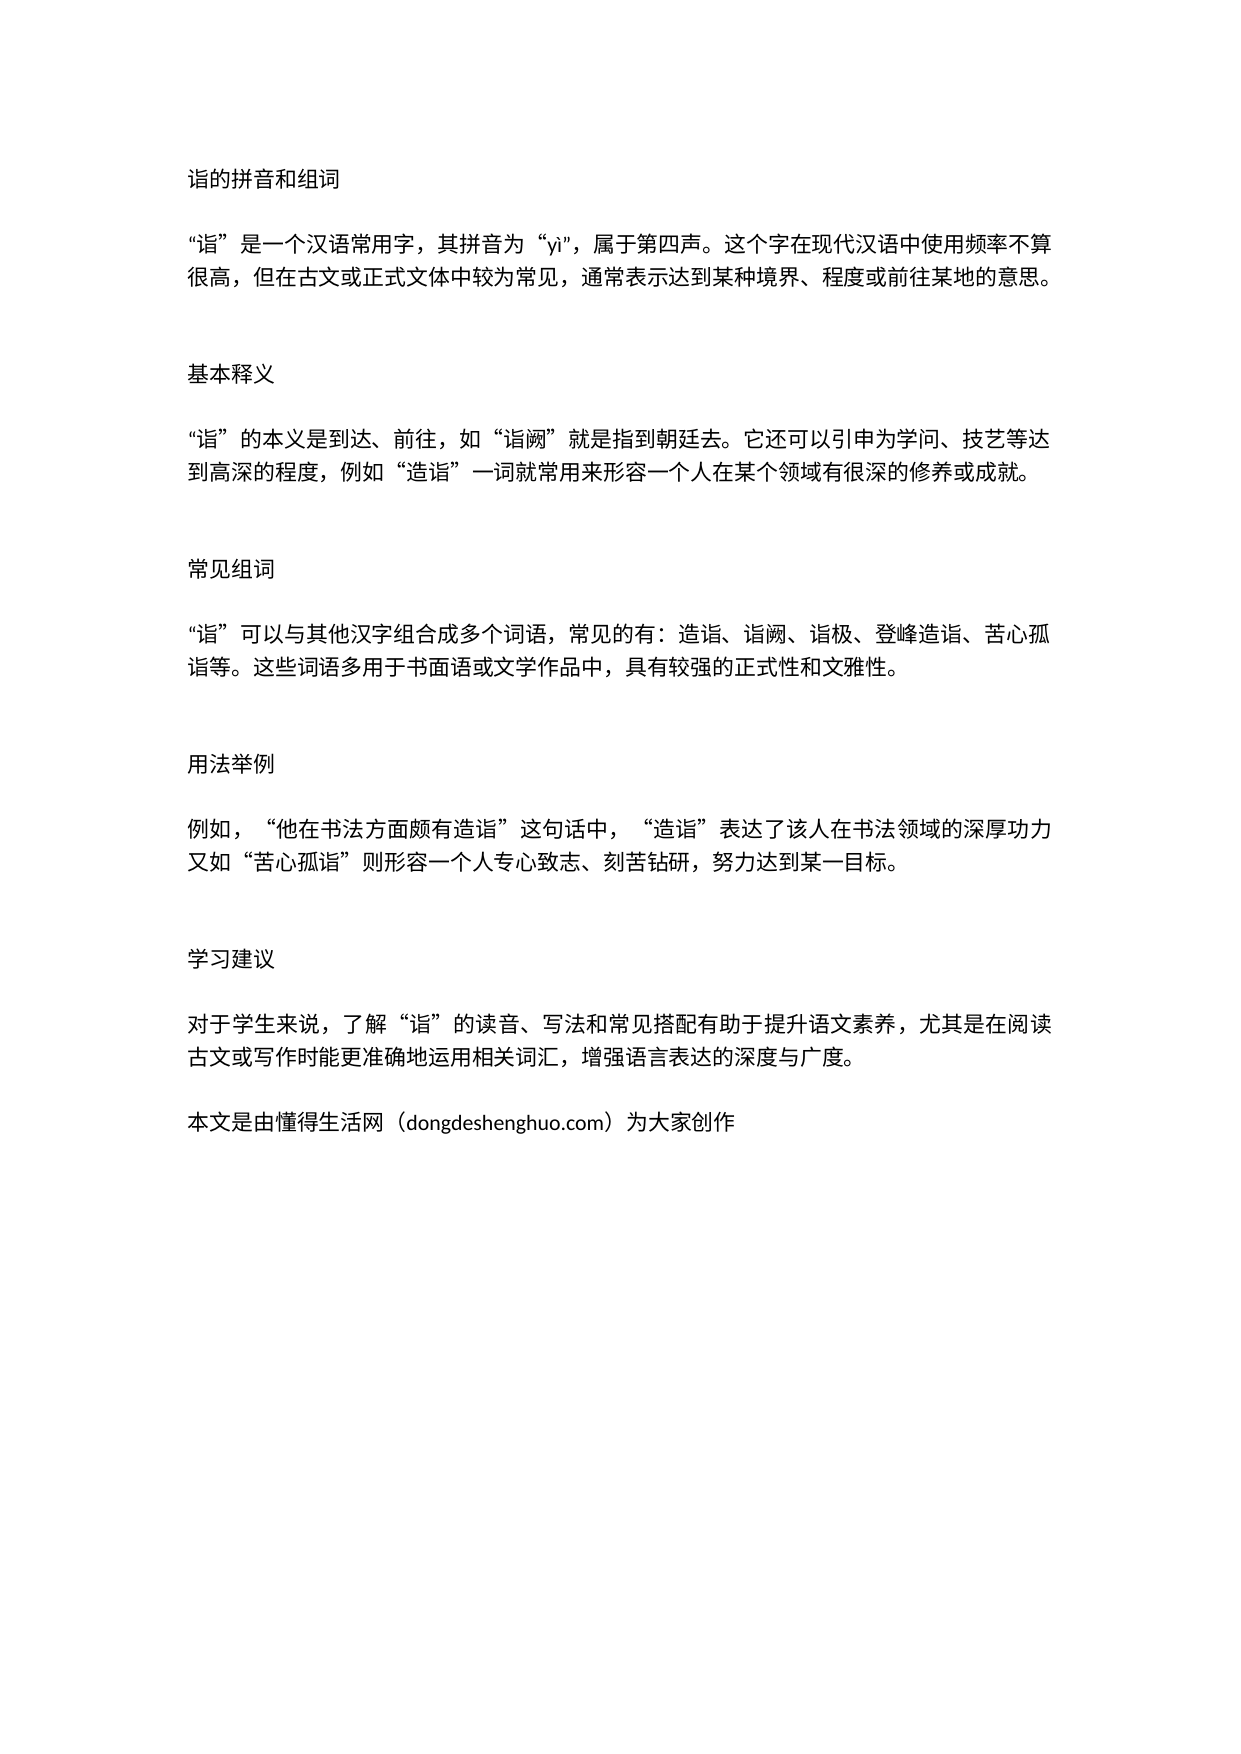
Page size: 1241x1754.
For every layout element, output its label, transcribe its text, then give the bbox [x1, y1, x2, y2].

text 诣的拼音和组词 [187, 162, 1053, 194]
text 例如，“他在书法方面颇有造诣”这句话中，“造诣”表达了该人在书法领域的深厚功力；又如“苦心孤诣”则形容一个人专心致志、刻苦钻研，努力达到某一目标。 [187, 812, 1053, 877]
text 用法举例 [187, 747, 1053, 779]
text “诣”是一个汉语常用字，其拼音为“yì”，属于第四声。这个字在现代汉语中使用频率不算很高，但在古文或正式文体中较为常见，通常表示达到某种境界、程度或前往某地的意思。 [187, 227, 1053, 292]
text 基本释义 [187, 357, 1053, 389]
text 常见组词 [187, 552, 1053, 584]
text 对于学生来说，了解“诣”的读音、写法和常见搭配有助于提升语文素养，尤其是在阅读古文或写作时能更准确地运用相关词汇，增强语言表达的深度与广度。 [187, 1007, 1053, 1072]
text “诣”可以与其他汉字组合成多个词语，常见的有：造诣、诣阙、诣极、登峰造诣、苦心孤诣等。这些词语多用于书面语或文学作品中，具有较强的正式性和文雅性。 [187, 617, 1053, 682]
text “诣”的本义是到达、前往，如“诣阙”就是指到朝廷去。它还可以引申为学问、技艺等达到高深的程度，例如“造诣”一词就常用来形容一个人在某个领域有很深的修养或成就。 [187, 422, 1053, 487]
text 本文是由懂得生活网（dongdeshenghuo.com）为大家创作 [187, 1104, 1053, 1137]
text 学习建议 [187, 942, 1053, 974]
